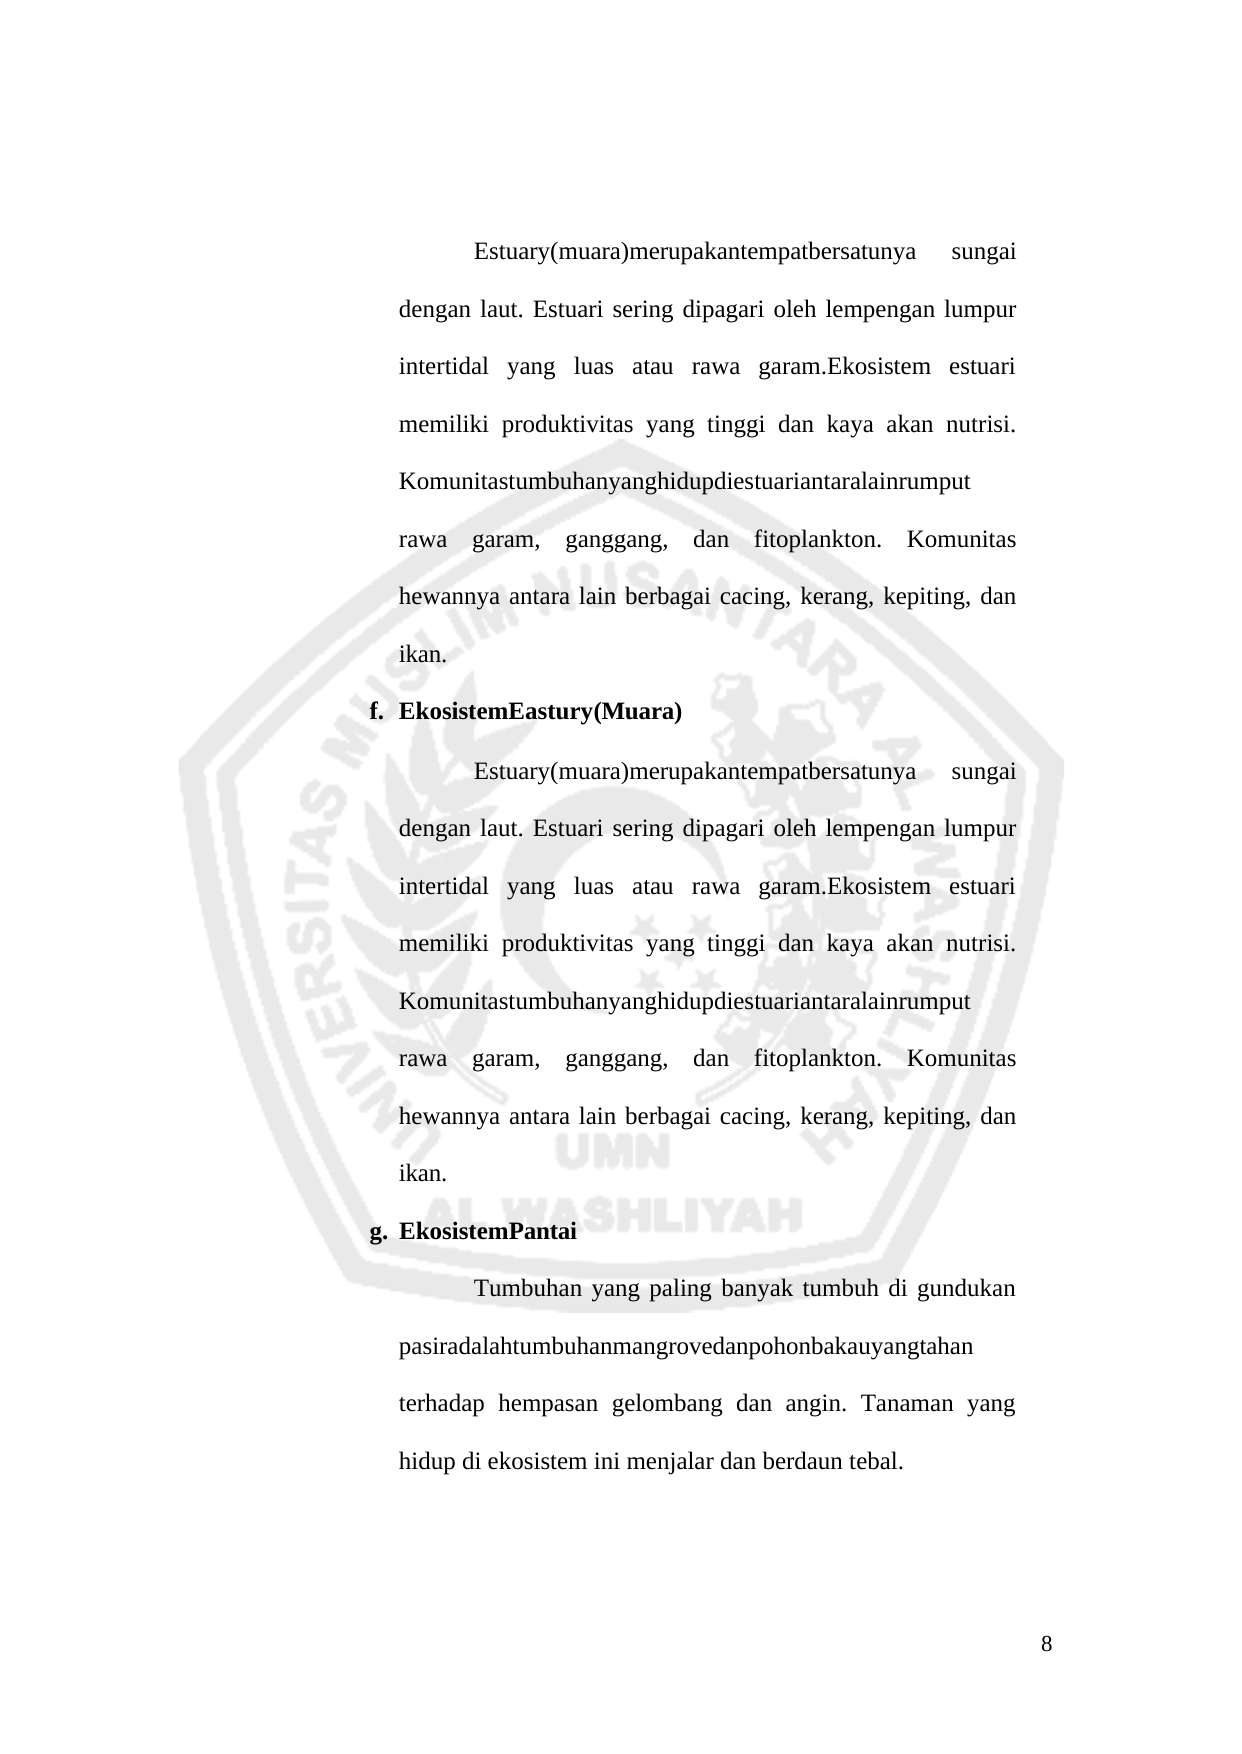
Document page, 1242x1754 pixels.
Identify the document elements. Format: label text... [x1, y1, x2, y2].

picture [178, 439, 1065, 1313]
subtitle EkosistemPantai [369, 1216, 1153, 1245]
text Estuary(muara)merupakantempatbersatunya sungai dengan laut. Estuari sering dipagari oleh lempengan lumpur intertidal yang luas atau rawa garam.Ekosistem estuari memiliki produktivitas yang tinggi dan kaya akan nutrisi. Komunitastumbuhanyanghidupdiestuariantaralainrumput rawa garam, ganggang, dan fitoplankton. Komunitas hewannya antara lain berbagai cacing, kerang, kepiting, dan ikan. [399, 756, 1017, 1187]
text Tumbuhan yang paling banyak tumbuh di gundukan pasiradalahtumbuhanmangrovedanpohonbakauyangtahan terhadap hempasan gelombang dan angin. Tanaman yang hidup di ekosistem ini menjalar dan berdaun tebal. [399, 1273, 1016, 1474]
text Estuary(muara)merupakantempatbersatunya sungai dengan laut. Estuari sering dipagari oleh lempengan lumpur intertidal yang luas atau rawa garam.Ekosistem estuari memiliki produktivitas yang tinggi dan kaya akan nutrisi. Komunitastumbuhanyanghidupdiestuariantaralainrumput rawa garam, ganggang, dan fitoplankton. Komunitas hewannya antara lain berbagai cacing, kerang, kepiting, dan ikan. [399, 236, 1017, 667]
subtitle EkosistemEastury(Muara) [369, 696, 1153, 725]
